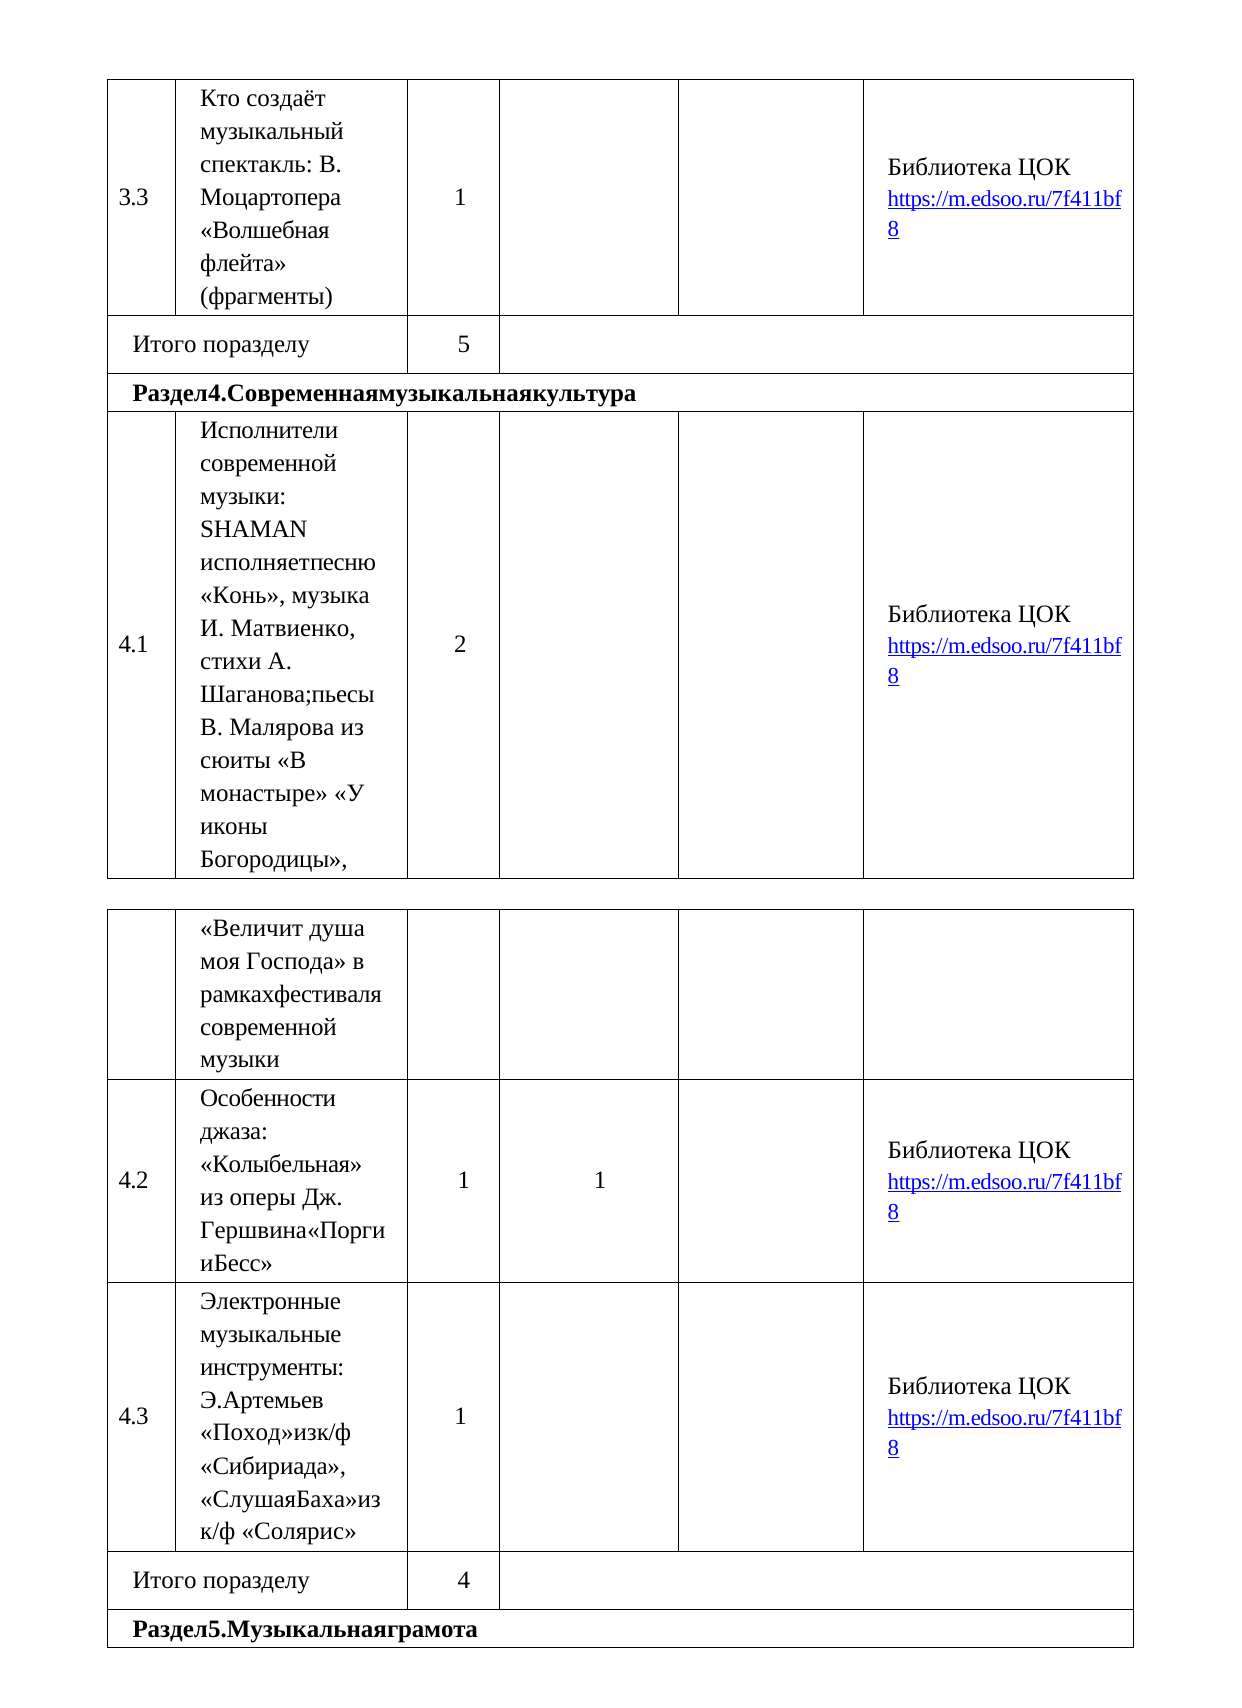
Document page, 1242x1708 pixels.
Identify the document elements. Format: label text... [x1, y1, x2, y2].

table_header «Величит душа моя Господа» в рамкахфестиваля современной музыки [176, 910, 407, 1079]
table_cell [500, 1283, 678, 1551]
table_cell 1 [408, 1080, 499, 1282]
table_header [500, 910, 678, 1079]
table_cell Раздел5.Музыкальнаяграмота [108, 1610, 1133, 1646]
table_cell Исполнители современной музыки: SHAMAN исполняетпесню «Конь», музыка И. Матвиенко, стихи А. Шаганова;пьесы В. Малярова из сюиты «В монастыре» «У иконы Богородицы», [176, 412, 407, 878]
table_cell Особенности джаза: «Колыбельная» из оперы Дж. Гершвина«Порги иБесс» [176, 1080, 407, 1282]
table_cell 2 [408, 412, 499, 878]
table_header [408, 910, 499, 1079]
table_cell Библиотека ЦОК https://m.edsoo.ru/7f411bf8 [864, 412, 1133, 878]
table_cell 5 [408, 316, 499, 373]
table_cell [679, 80, 863, 315]
table_cell [679, 412, 863, 878]
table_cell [864, 1283, 1133, 1551]
table_cell 4.2 [108, 1080, 175, 1282]
table_cell Итого поразделу [108, 1552, 407, 1609]
table_cell Библиотека ЦОК https://m.edsoo.ru/7f411bf8 [864, 1080, 1133, 1282]
table_cell Кто создаёт музыкальный спектакль: В. Моцартопера «Волшебная флейта» (фрагменты) [176, 80, 407, 315]
table_cell [500, 412, 678, 878]
table_cell 1 [408, 80, 499, 315]
table_cell Раздел4.Современнаямузыкальнаякультура [108, 374, 1133, 411]
table_cell 1 [408, 1283, 499, 1551]
table_cell [500, 80, 678, 315]
table_cell [500, 316, 1133, 373]
table_header [679, 910, 863, 1079]
table_cell [500, 1552, 1133, 1609]
table_cell [679, 1080, 863, 1282]
table_cell Итого поразделу [108, 316, 407, 373]
table_header [108, 910, 175, 1079]
table_cell [679, 1283, 863, 1551]
table_header [864, 910, 1133, 1079]
table_cell Электронные музыкальные инструменты: Э.Артемьев «Поход»изк/ф «Сибириада», «СлушаяБаха»из к/ф «Солярис» [176, 1283, 407, 1551]
table_cell 4.3 [108, 1283, 175, 1551]
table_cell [864, 80, 1133, 315]
table_cell 3.3 [108, 80, 175, 315]
table_cell 4.1 [108, 412, 175, 878]
table_cell 4 [408, 1552, 499, 1609]
table_cell 1 [500, 1080, 678, 1282]
